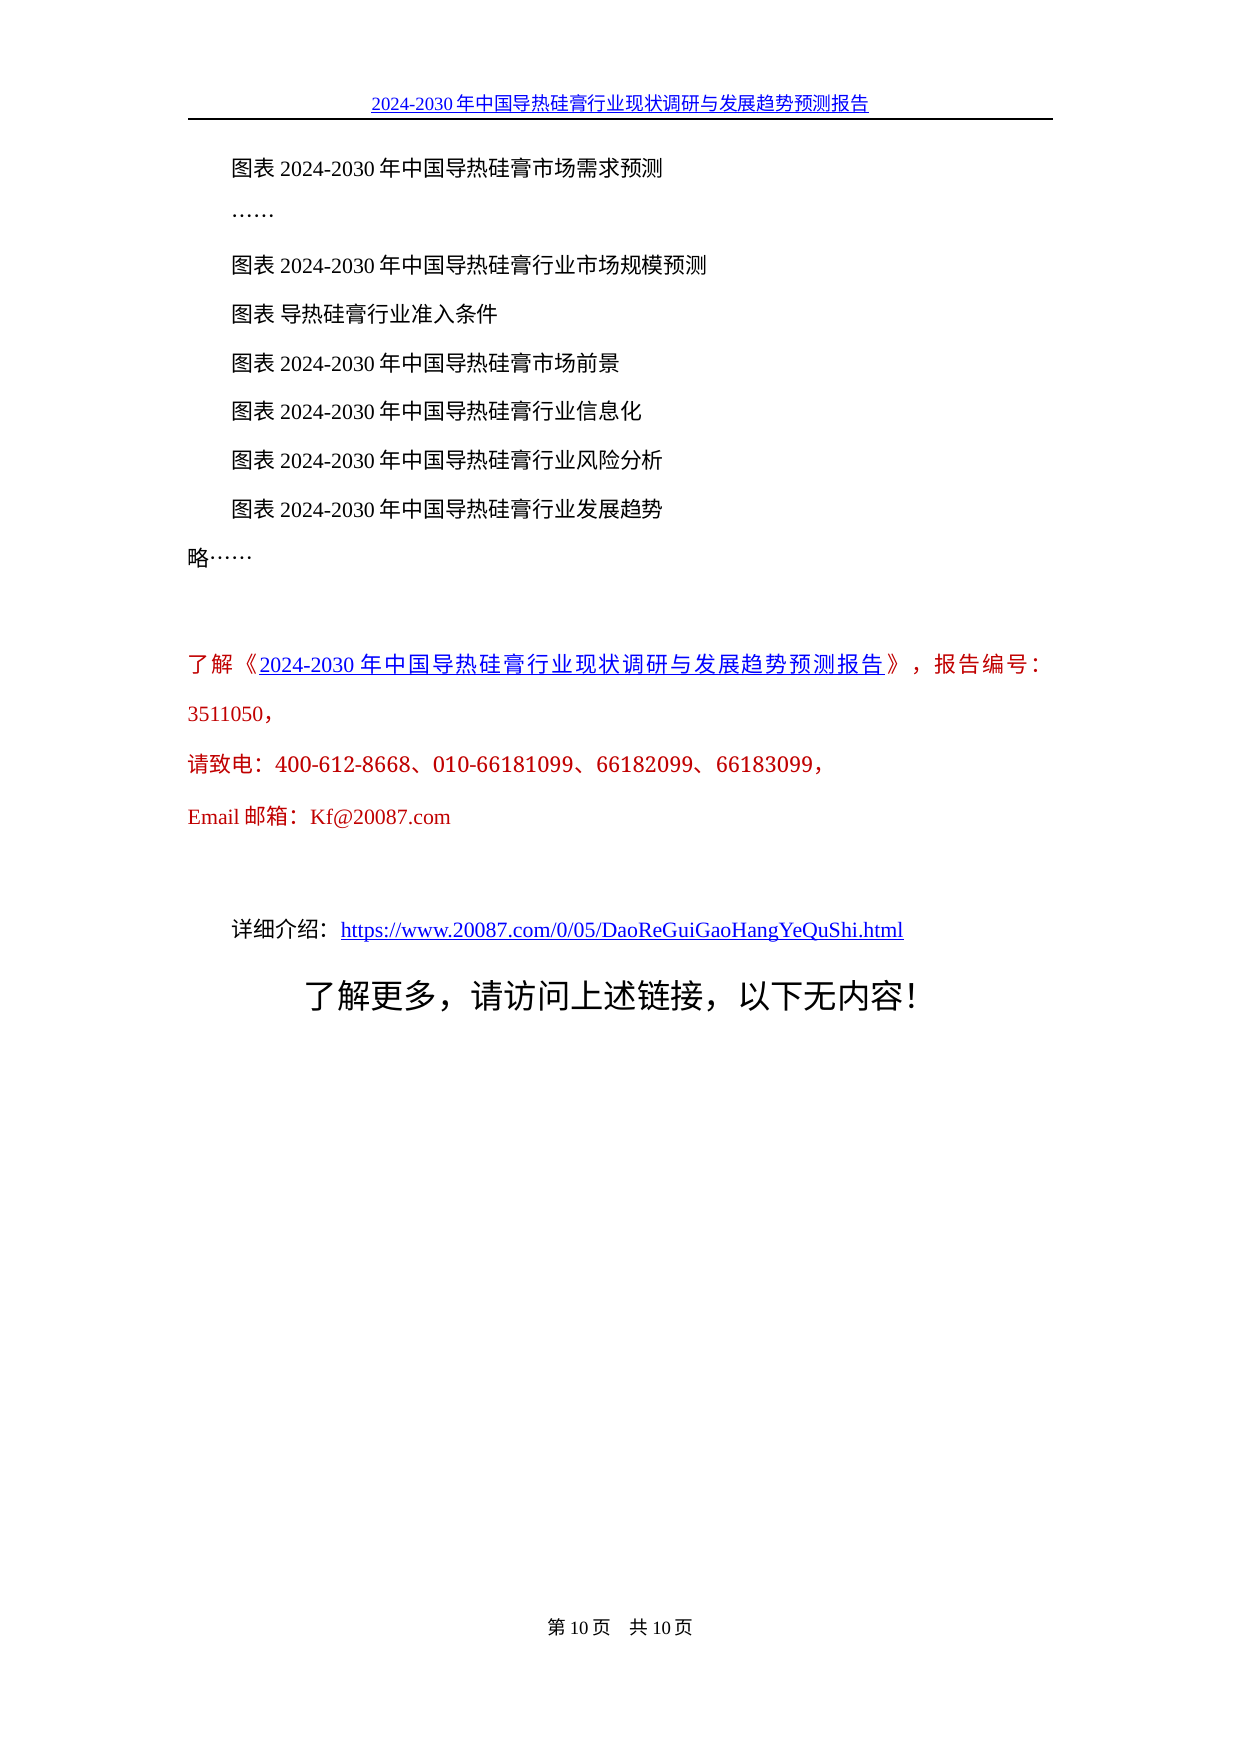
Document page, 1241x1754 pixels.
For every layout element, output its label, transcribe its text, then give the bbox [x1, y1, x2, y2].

title 了解更多，请访问上述链接，以下无内容！ [187, 961, 1053, 1026]
text 请致电：400-612-8668、010-66181099、66182099、66183099， [187, 747, 1053, 779]
text 了解《2024-2030年中国导热硅膏行业现状调研与发展趋势预测报告》，报告编号：3511050， [187, 647, 1053, 728]
text Email邮箱：Kf@20087.com [187, 798, 1053, 831]
text 详细介绍：https://www.20087.com/0/05/DaoReGuiGaoHangYeQuShi.html [187, 911, 1053, 944]
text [187, 150, 1053, 573]
